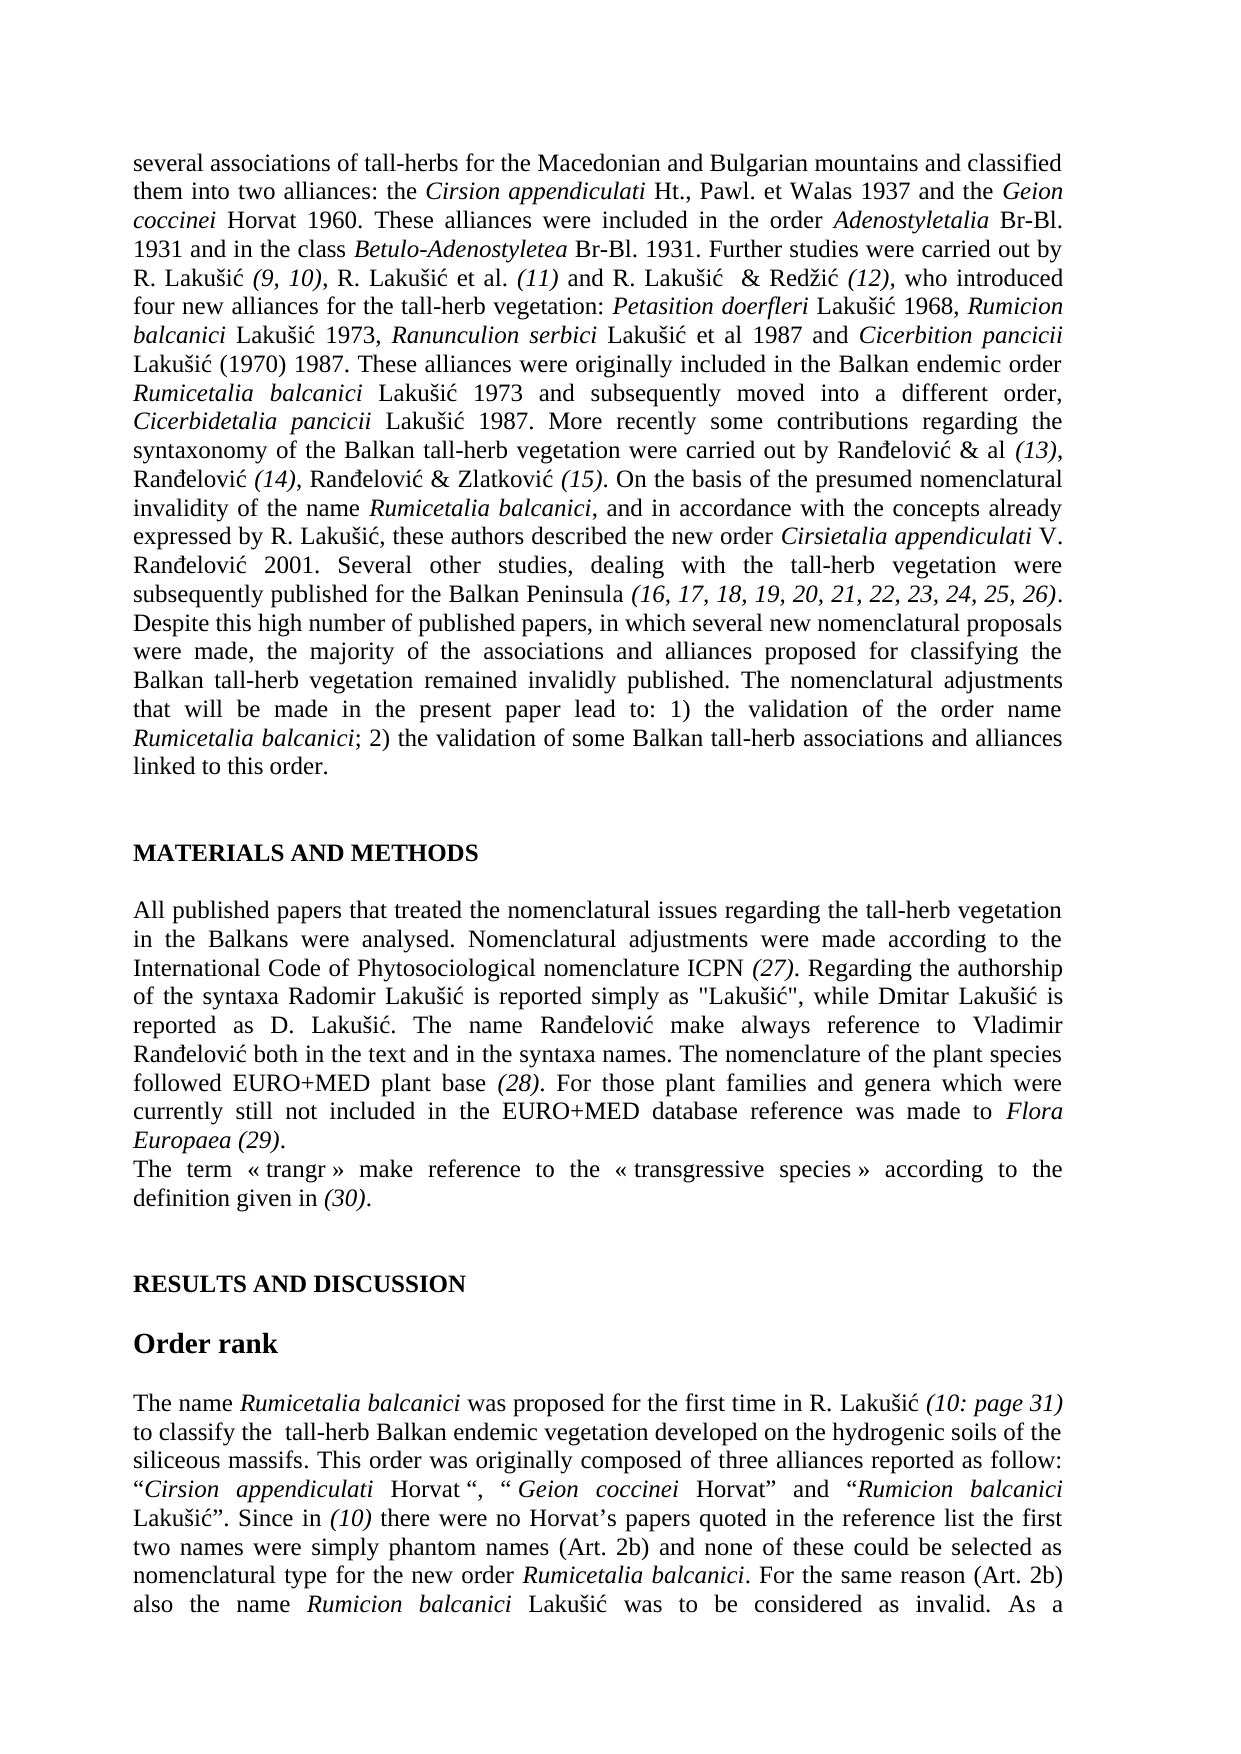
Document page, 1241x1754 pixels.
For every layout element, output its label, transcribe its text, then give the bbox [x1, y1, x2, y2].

text All published papers that treated the nomenclatural issues regarding the tall-herb vegetation in the Balkans were analysed. Nomenclatural adjustments were made according to the International Code of Phytosociological nomenclature ICPN (27). Regarding the authorship of the syntaxa Radomir Lakušić is reported simply as "Lakušić", while Dmitar Lakušić is reported as D. Lakušić. The name Ranđelović make always reference to Vladimir Ranđelović both in the text and in the syntaxa names. The nomenclature of the plant species followed EURO+MED plant base (28). For those plant families and genera which were currently still not included in the EURO+MED database reference was made to Flora Europaea (29). [133, 895, 1063, 1154]
text RESULTS AND DISCUSSION [133, 1269, 1063, 1298]
text MATERIALS AND METHODS [133, 838, 1063, 866]
text Order rank [133, 1326, 1063, 1360]
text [133, 1388, 1063, 1618]
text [133, 148, 1063, 780]
text The term « trangr » make reference to the « transgressive species » according to the definition given in (30). [133, 1154, 1063, 1211]
